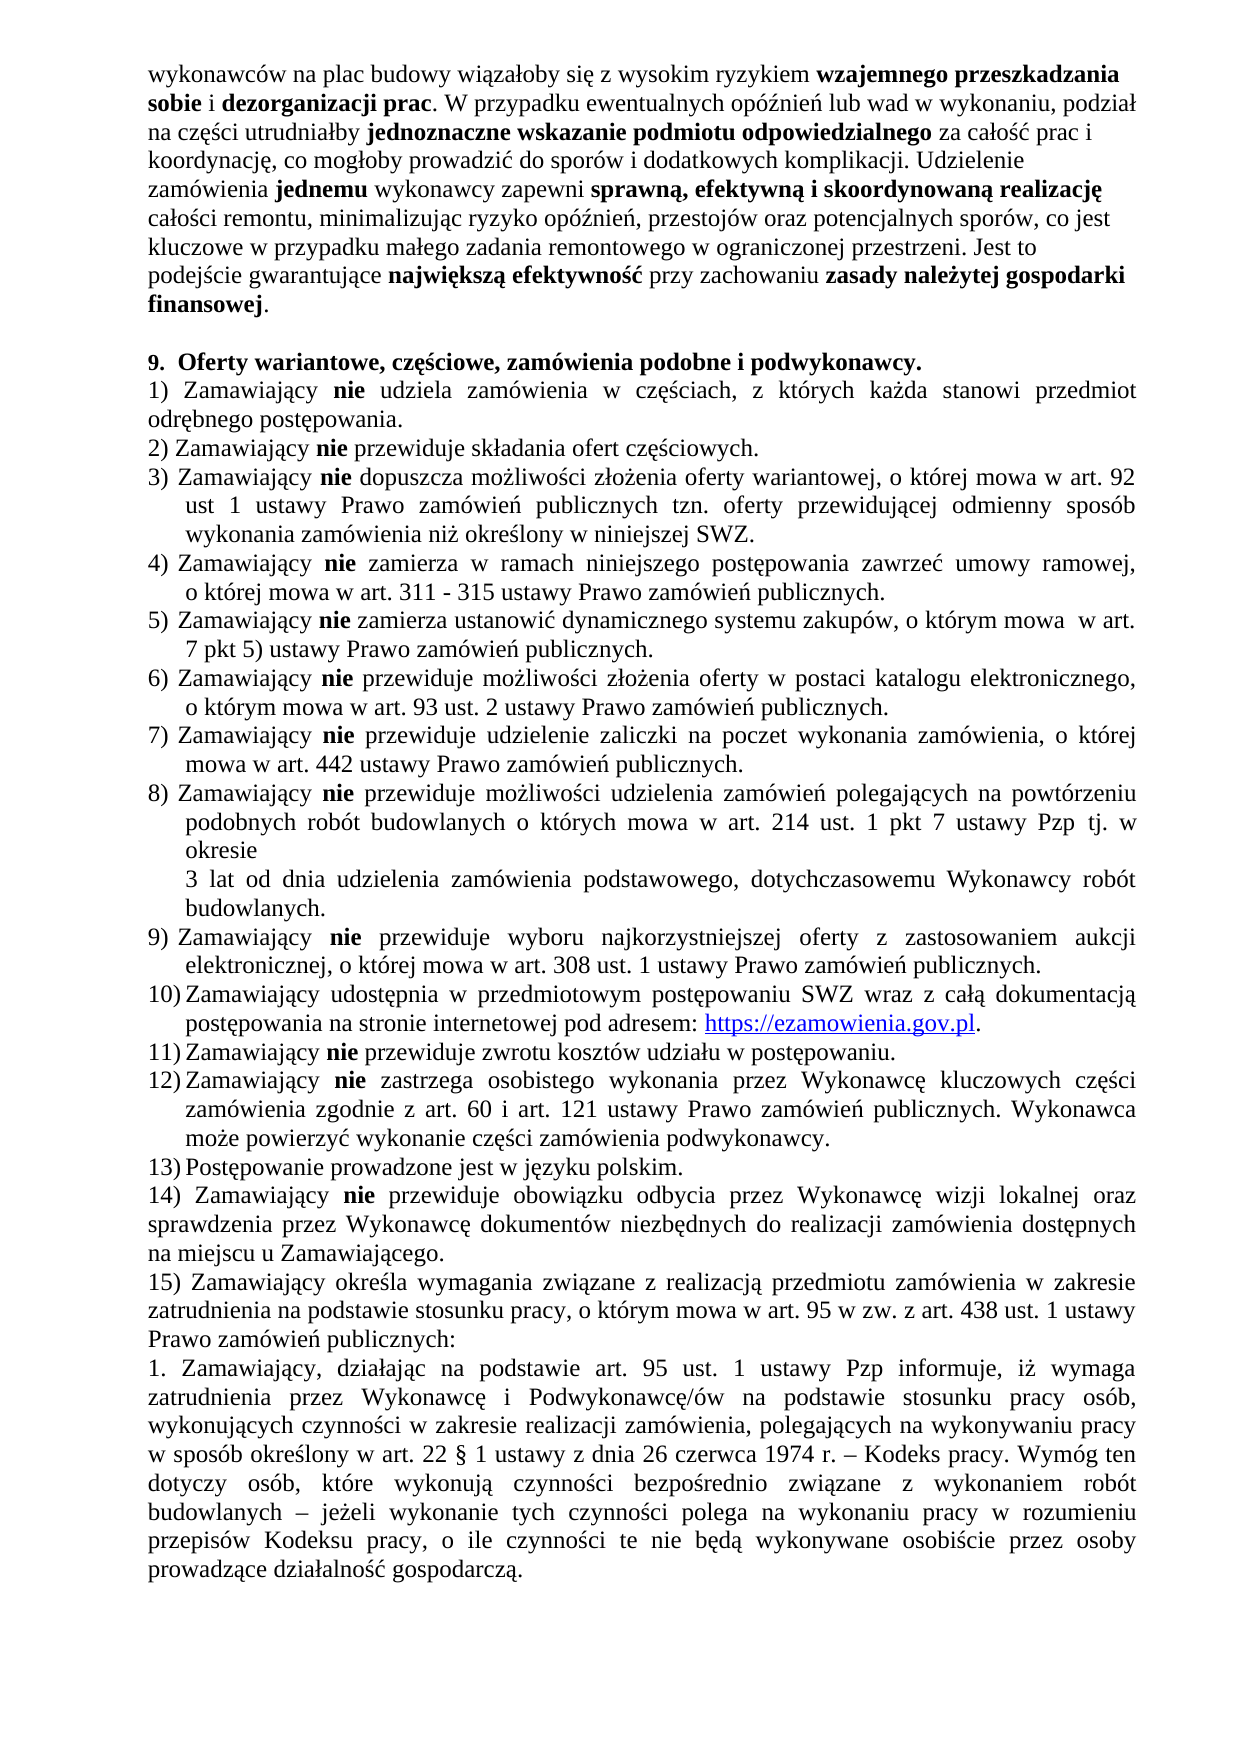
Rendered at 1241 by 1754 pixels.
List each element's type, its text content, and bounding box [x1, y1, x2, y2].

text 2) Zamawiający nie przewiduje składania ofert częściowych. [148, 433, 1137, 462]
text 1. Zamawiający, działając na podstawie art. 95 ust. 1 ustawy Pzp informuje, iż wymaga zatrudnienia przez Wykonawcę i Podwykonawcę/ów na podstawie stosunku pracy osób, wykonujących czynności w zakresie realizacji zamówienia, polegających na wykonywaniu pracy w sposób określony w art. 22 § 1 ustawy z dnia 26 czerwca 1974 r. – Kodeks pracy. Wymóg ten dotyczy osób, które wykonują czynności bezpośrednio związane z wykonaniem robót budowlanych – jeżeli wykonanie tych czynności polega na wykonaniu pracy w rozumieniu przepisów Kodeksu pracy, o ile czynności te nie będą wykonywane osobiście przez osoby prowadzące działalność gospodarczą. [148, 1353, 1137, 1583]
list Zamawiający nie przewiduje udzielenie zaliczki na poczet wykonania zamówienia, o której mowa w art. 442 ustawy Prawo zamówień publicznych. [148, 720, 1137, 778]
list Zamawiający nie dopuszcza możliwości złożenia oferty wariantowej, o której mowa w art. 92 ust 1 ustawy Prawo zamówień publicznych tzn. oferty przewidującej odmienny sposób wykonania zamówienia niż określony w niniejszej SWZ. [148, 462, 1137, 548]
list Zamawiający nie przewiduje możliwości złożenia oferty w postaci katalogu elektronicznego, o którym mowa w art. 93 ust. 2 ustawy Prawo zamówień publicznych. [148, 663, 1137, 720]
list Zamawiający nie przewiduje wyboru najkorzystniejszej oferty z zastosowaniem aukcji elektronicznej, o której mowa w art. 308 ust. 1 ustawy Prawo zamówień publicznych. [148, 922, 1137, 979]
list Zamawiający nie zamierza w ramach niniejszego postępowania zawrzeć umowy ramowej, o której mowa w art. 311 - 315 ustawy Prawo zamówień publicznych. [148, 548, 1137, 605]
text 1) Zamawiający nie udziela zamówienia w częściach, z których każda stanowi przedmiot odrębnego postępowania. [148, 375, 1137, 433]
list Zamawiający nie zamierza ustanowić dynamicznego systemu zakupów, o którym mowa w art. 7 pkt 5) ustawy Prawo zamówień publicznych. [148, 605, 1137, 663]
text 15) Zamawiający określa wymagania związane z realizacją przedmiotu zamówienia w zakresie zatrudnienia na podstawie stosunku pracy, o którym mowa w art. 95 w zw. z art. 438 ust. 1 ustawy Prawo zamówień publicznych: [148, 1267, 1137, 1353]
list Zamawiający udostępnia w przedmiotowym postępowaniu SWZ wraz z całą dokumentacją postępowania na stronie internetowej pod adresem: https://ezamowienia.gov.pl. [148, 979, 1137, 1037]
list Postępowanie prowadzone jest w języku polskim. [148, 1152, 1137, 1180]
list Zamawiający nie przewiduje zwrotu kosztów udziału w postępowaniu. [148, 1037, 1137, 1065]
text 14) Zamawiający nie przewiduje obowiązku odbycia przez Wykonawcę wizji lokalnej oraz sprawdzenia przez Wykonawcę dokumentów niezbędnych do realizacji zamówienia dostępnych na miejscu u Zamawiającego. [148, 1180, 1137, 1267]
list Zamawiający nie przewiduje możliwości udzielenia zamówień polegających na powtórzeniu podobnych robót budowlanych o których mowa w art. 214 ust. 1 pkt 7 ustawy Pzp tj. w okresie 3 lat od dnia udzielenia zamówienia podstawowego, dotychczasowemu Wykonawcy robót budowlanych. [148, 778, 1137, 922]
list Zamawiający nie zastrzega osobistego wykonania przez Wykonawcę kluczowych części zamówienia zgodnie z art. 60 i art. 121 ustawy Prawo zamówień publicznych. Wykonawca może powierzyć wykonanie części zamówienia podwykonawcy. [148, 1065, 1137, 1152]
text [148, 59, 1137, 318]
list Oferty wariantowe, częściowe, zamówienia podobne i podwykonawcy. [148, 347, 1137, 375]
